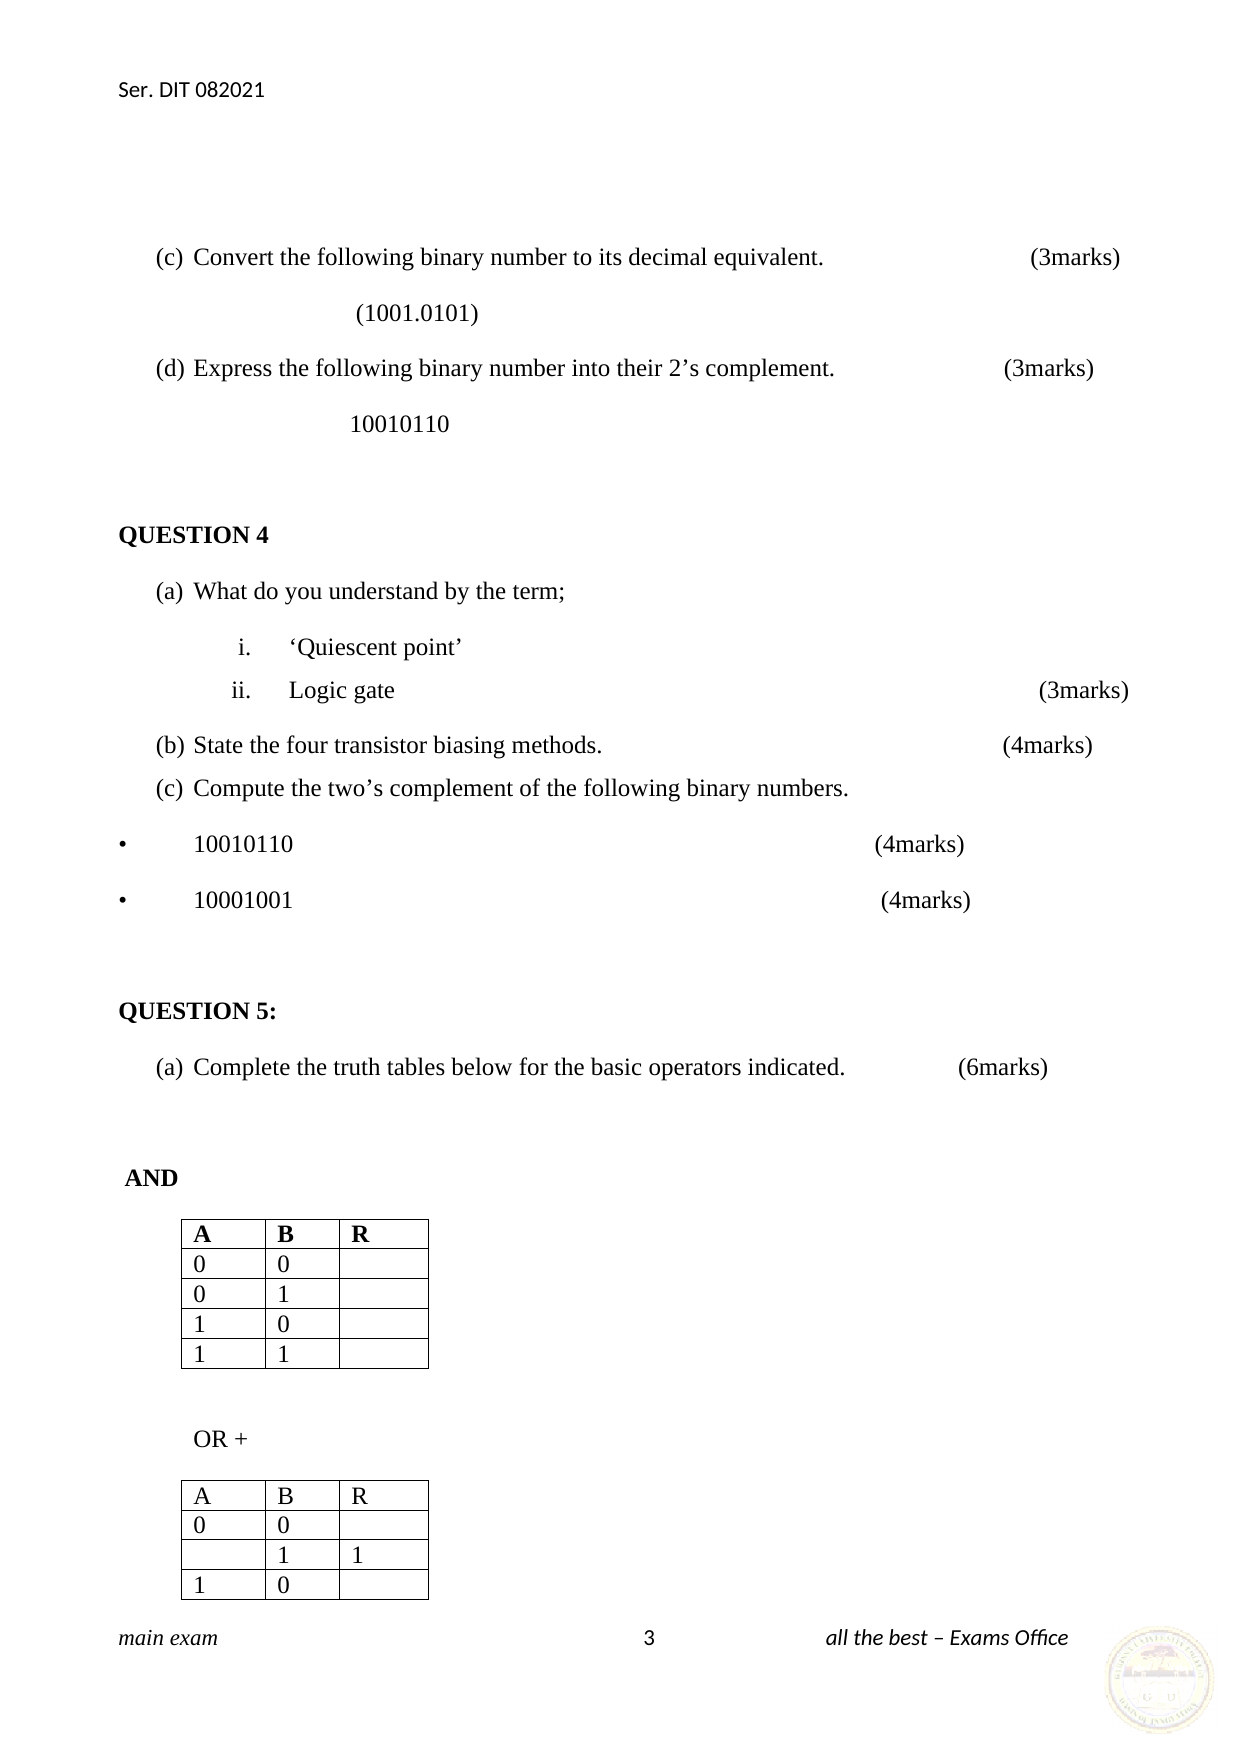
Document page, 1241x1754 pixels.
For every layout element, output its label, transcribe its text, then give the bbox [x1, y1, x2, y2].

table_cell 1 [266, 1339, 339, 1367]
table_cell 0 [266, 1249, 339, 1278]
table_cell 1 [340, 1540, 428, 1569]
table_header A [182, 1481, 265, 1509]
list 10001001 (4marks) [118, 885, 1181, 913]
table_header R [340, 1481, 428, 1509]
table_cell 1 [266, 1279, 339, 1308]
table_header R [340, 1220, 428, 1248]
table_header B [266, 1481, 339, 1509]
table_cell 1 [182, 1570, 265, 1599]
table_cell [182, 1540, 265, 1569]
list State the four transistor biasing methods. (4marks) [156, 730, 1181, 759]
table_cell 1 [182, 1309, 265, 1338]
table_cell 1 [182, 1339, 265, 1367]
table_cell 0 [182, 1511, 265, 1539]
text QUESTION 5: [118, 996, 1181, 1025]
list Logic gate (3marks) [251, 675, 1181, 703]
table_cell 0 [266, 1570, 339, 1599]
list 10010110 (4marks) [118, 829, 1181, 858]
table_cell [340, 1511, 428, 1539]
table_cell [340, 1249, 428, 1278]
list ‘Quiescent point’ [251, 632, 1181, 660]
table_cell 0 [266, 1511, 339, 1539]
table_header A [182, 1220, 265, 1248]
table_cell [340, 1339, 428, 1367]
table_cell [340, 1279, 428, 1308]
list Express the following binary number into their 2’s complement. (3marks) [156, 353, 1181, 382]
table_header B [266, 1220, 339, 1248]
table_cell 0 [266, 1309, 339, 1338]
list What do you understand by the term; [156, 576, 1181, 605]
list Complete the truth tables below for the basic operators indicated. (6marks) [156, 1052, 1181, 1080]
text QUESTION 4 [118, 520, 1181, 549]
text AND [118, 1163, 1181, 1192]
table_cell 0 [182, 1249, 265, 1278]
table_cell 0 [182, 1279, 265, 1308]
table_cell [340, 1570, 428, 1599]
table_cell 1 [266, 1540, 339, 1569]
list Convert the following binary number to its decimal equivalent. (3marks) [156, 242, 1181, 271]
list Compute the two’s complement of the following binary numbers. [156, 773, 1181, 802]
text OR + [193, 1424, 1181, 1453]
text (1001.0101) [231, 298, 1181, 327]
text 10010110 [231, 409, 1181, 438]
table_cell [340, 1309, 428, 1338]
